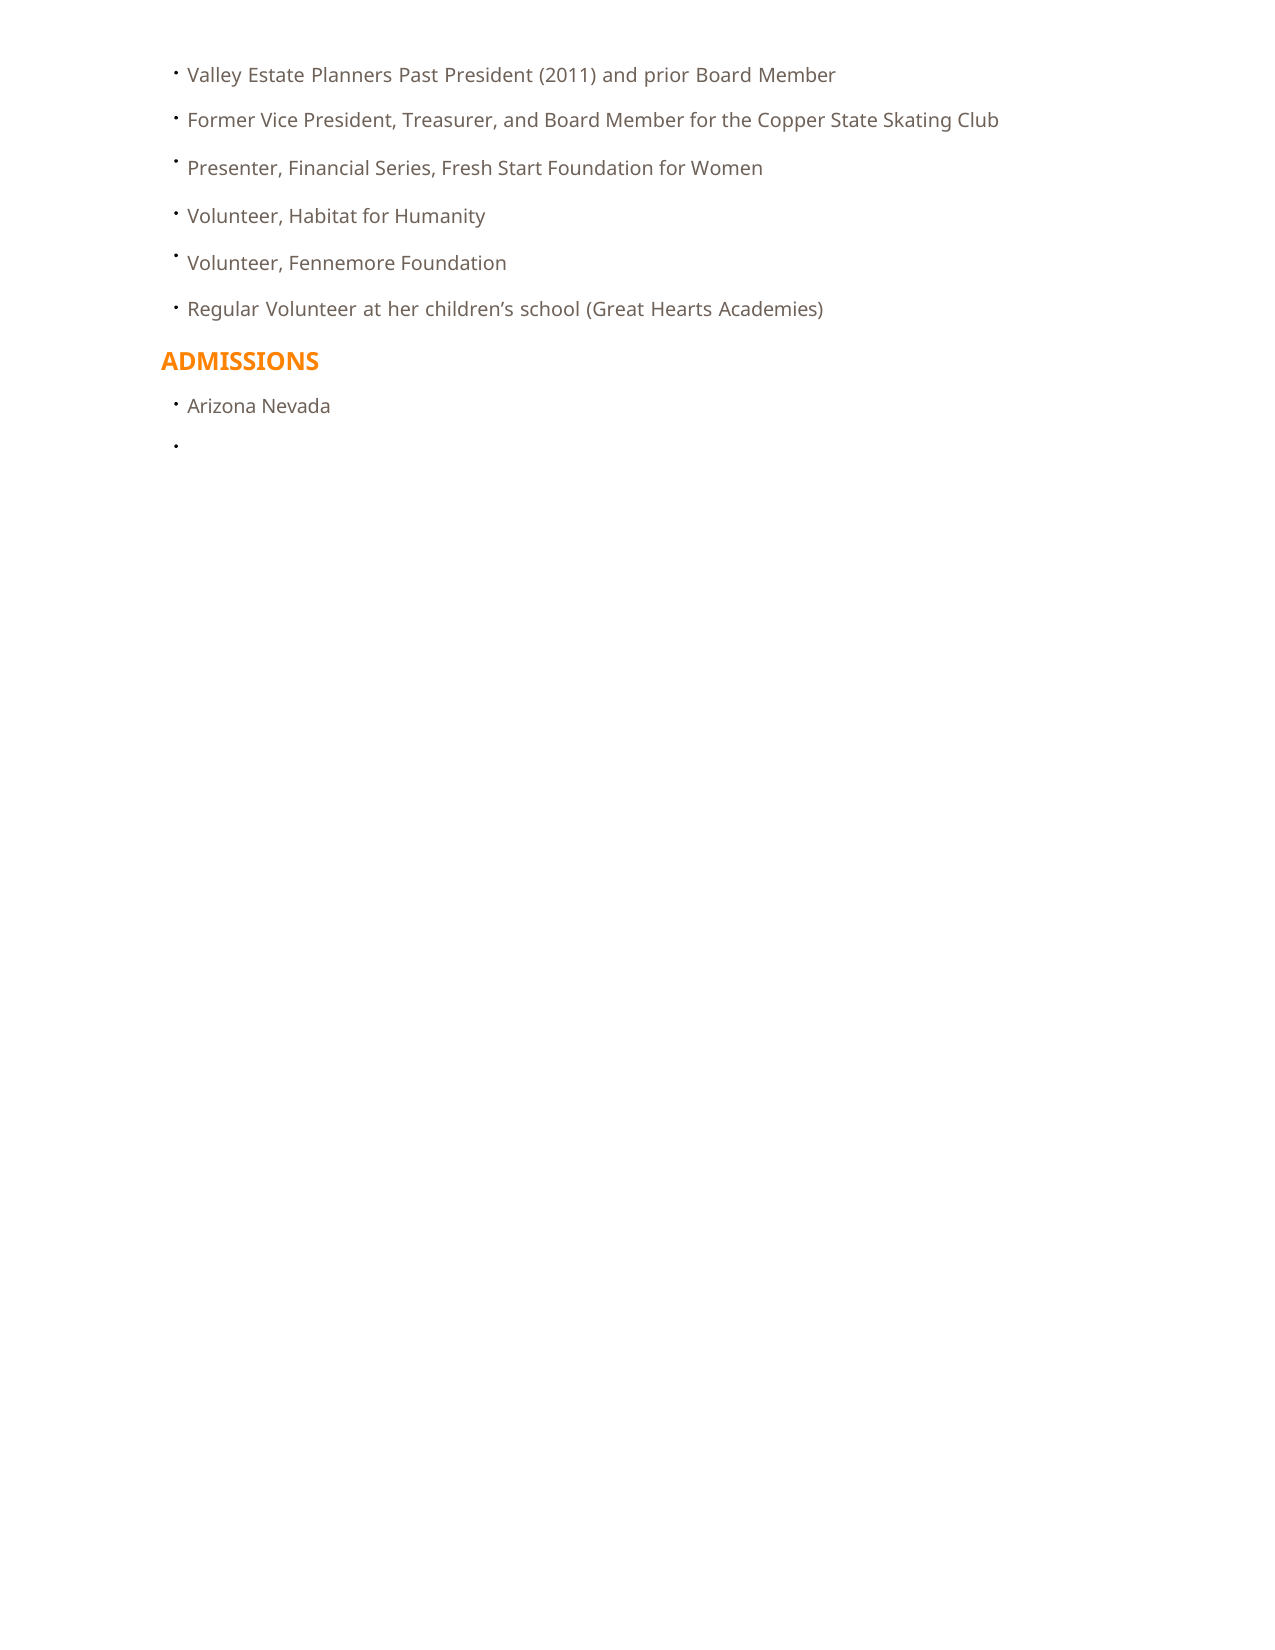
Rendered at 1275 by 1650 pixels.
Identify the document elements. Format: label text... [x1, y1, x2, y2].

text Regular Volunteer at her children’s school (Great Hearts Academies) [187, 297, 1125, 321]
text Volunteer, Habitat for Humanity Volunteer, Fennemore Foundation [187, 202, 587, 277]
text Valley Estate Planners Past President (2011) and prior Board Member [187, 61, 1125, 88]
text Former Vice President, Treasurer, and Board Member for the Copper State Skating Club Presenter, Financial Series, Fresh Start Foundation for Women [187, 106, 1092, 181]
text Arizona Nevada [187, 392, 333, 419]
subtitle ADMISSIONS [161, 343, 1125, 377]
